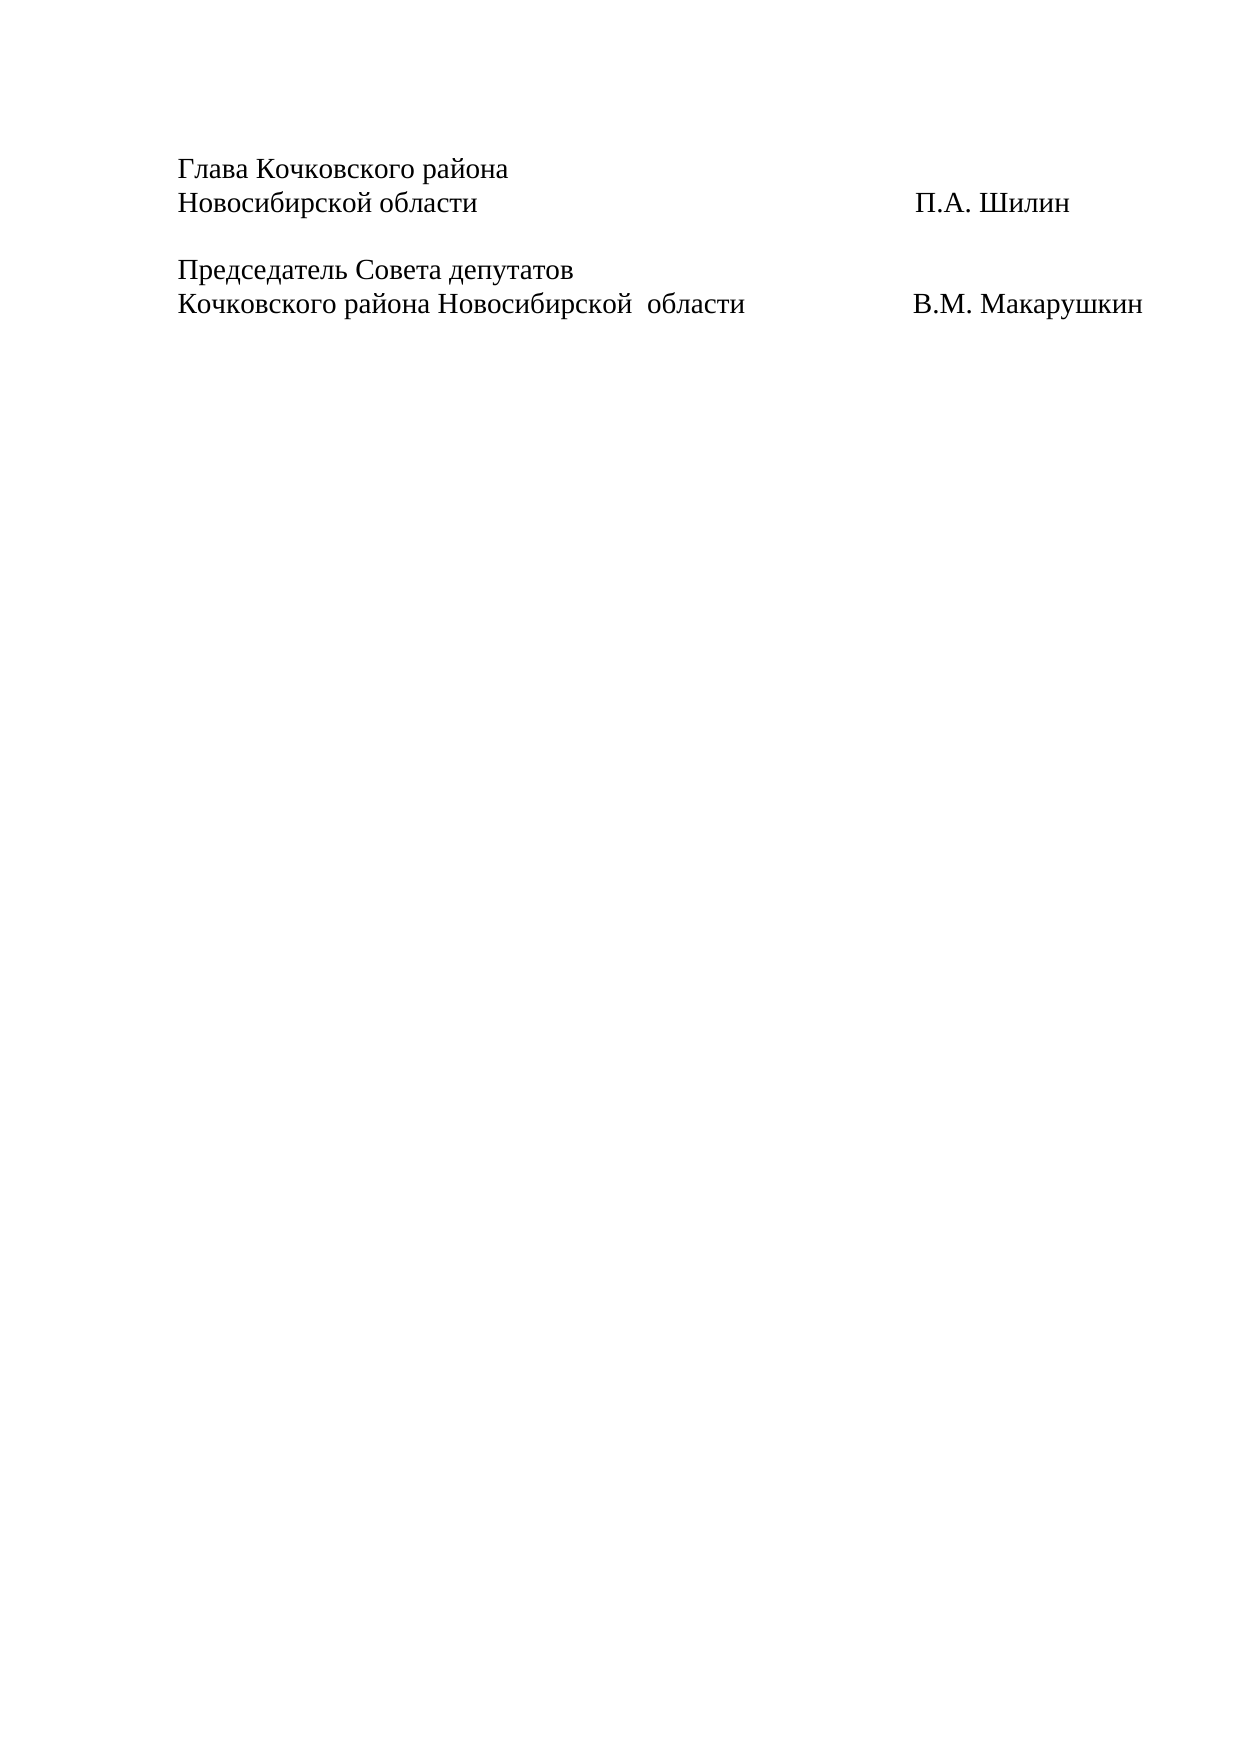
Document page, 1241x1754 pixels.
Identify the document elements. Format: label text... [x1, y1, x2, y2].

text Кочковского района Новосибирской области В.М. Макарушкин [177, 286, 1152, 319]
text Глава Кочковского района [177, 152, 1152, 185]
text Председатель Совета депутатов [177, 252, 1152, 286]
text Новосибирской области П.А. Шилин [177, 185, 1152, 219]
